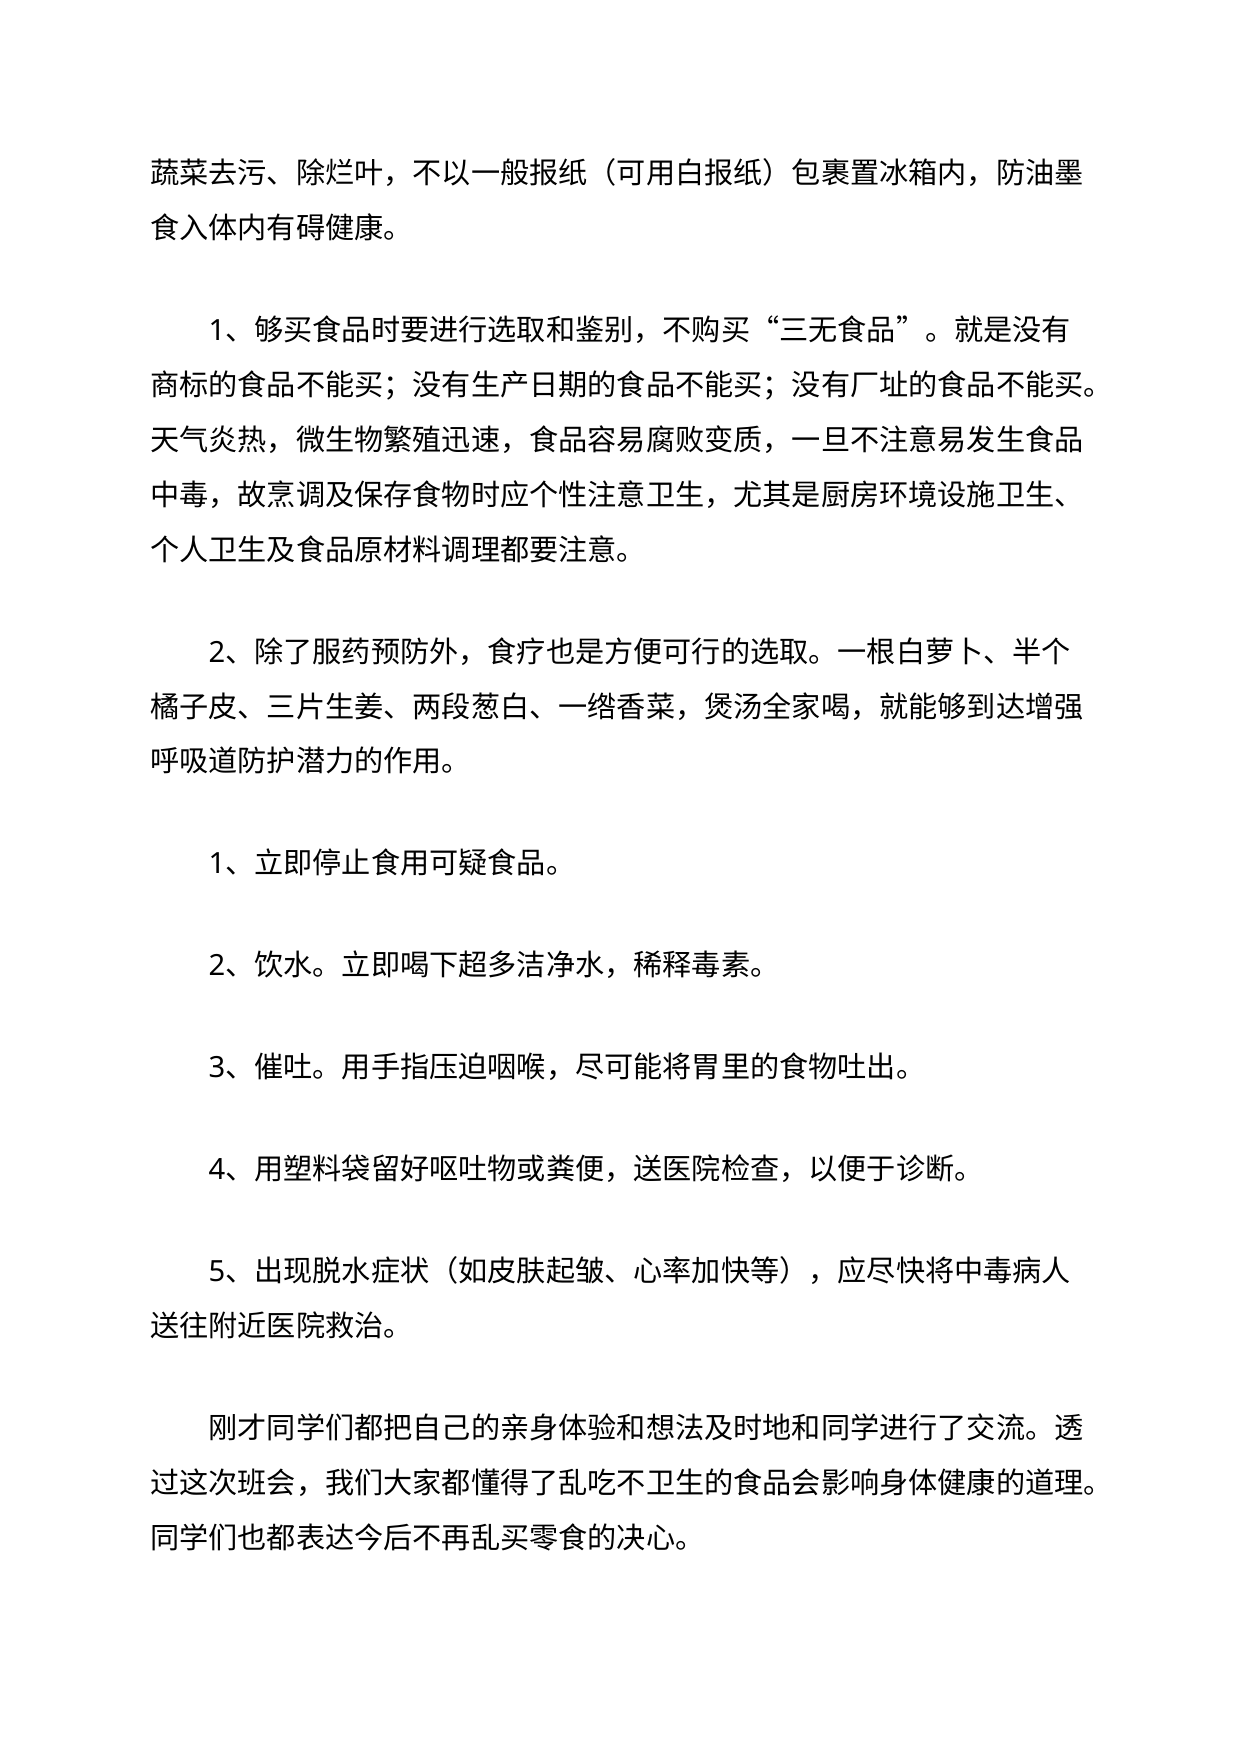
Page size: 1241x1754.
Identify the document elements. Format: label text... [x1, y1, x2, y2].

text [150, 150, 1090, 247]
text 3、催吐。用手指压迫咽喉，尽可能将胃里的食物吐出。 [150, 1044, 1090, 1086]
text 4、用塑料袋留好呕吐物或粪便，送医院检查，以便于诊断。 [150, 1146, 1090, 1188]
text 刚才同学们都把自己的亲身体验和想法及时地和同学进行了交流。透过这次班会，我们大家都懂得了乱吃不卫生的食品会影响身体健康的道理。同学们也都表达今后不再乱买零食的决心。 [150, 1404, 1090, 1557]
text 1、够买食品时要进行选取和鉴别，不购买“三无食品”。就是没有商标的食品不能买；没有生产日期的食品不能买；没有厂址的食品不能买。天气炎热，微生物繁殖迅速，食品容易腐败变质，一旦不注意易发生食品中毒，故烹调及保存食物时应个性注意卫生，尤其是厨房环境设施卫生、个人卫生及食品原材料调理都要注意。 [150, 307, 1090, 569]
text 2、饮水。立即喝下超多洁净水，稀释毒素。 [150, 942, 1090, 984]
text 2、除了服药预防外，食疗也是方便可行的选取。一根白萝卜、半个橘子皮、三片生姜、两段葱白、一绺香菜，煲汤全家喝，就能够到达增强呼吸道防护潜力的作用。 [150, 628, 1090, 780]
text 5、出现脱水症状（如皮肤起皱、心率加快等），应尽快将中毒病人送往附近医院救治。 [150, 1248, 1090, 1345]
text 1、立即停止食用可疑食品。 [150, 840, 1090, 882]
